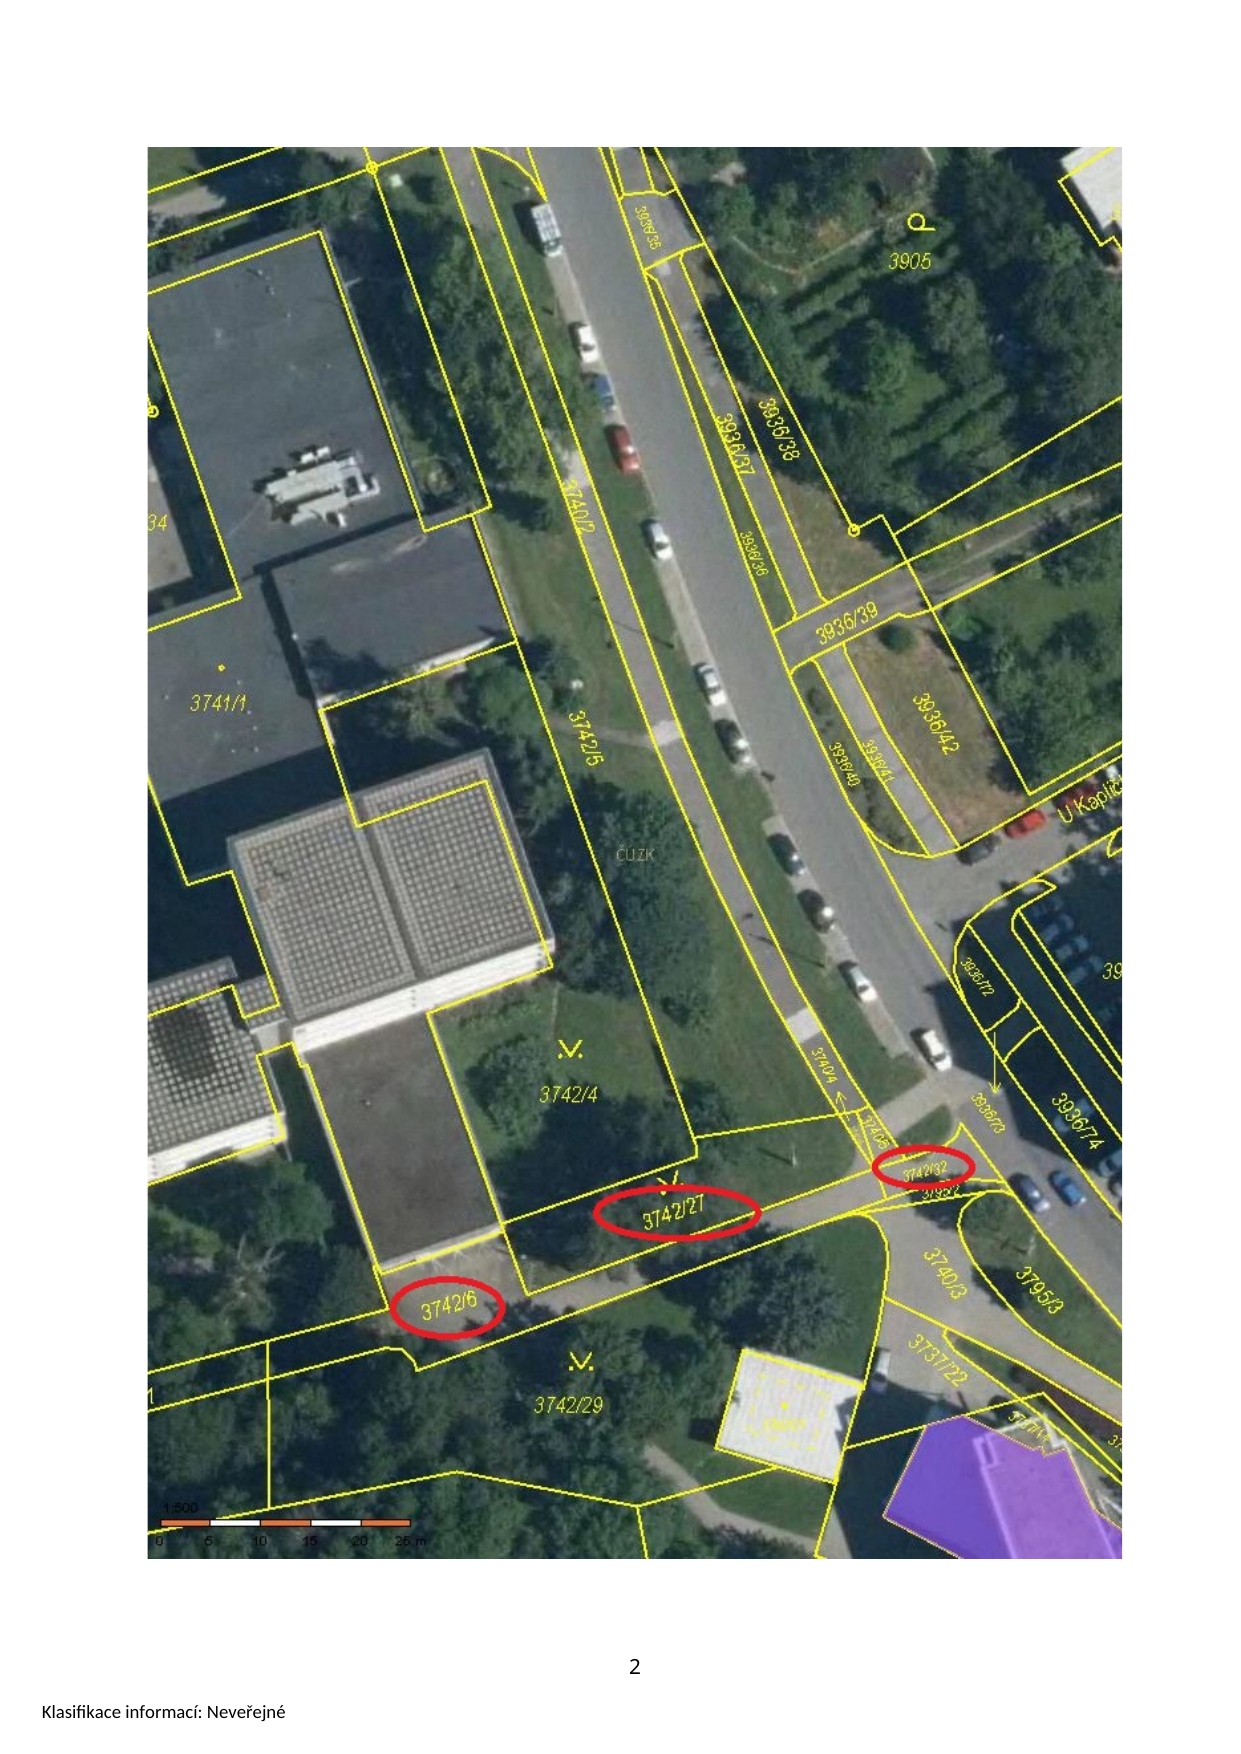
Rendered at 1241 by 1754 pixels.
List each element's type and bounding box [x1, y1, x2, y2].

picture [147, 147, 1123, 1559]
